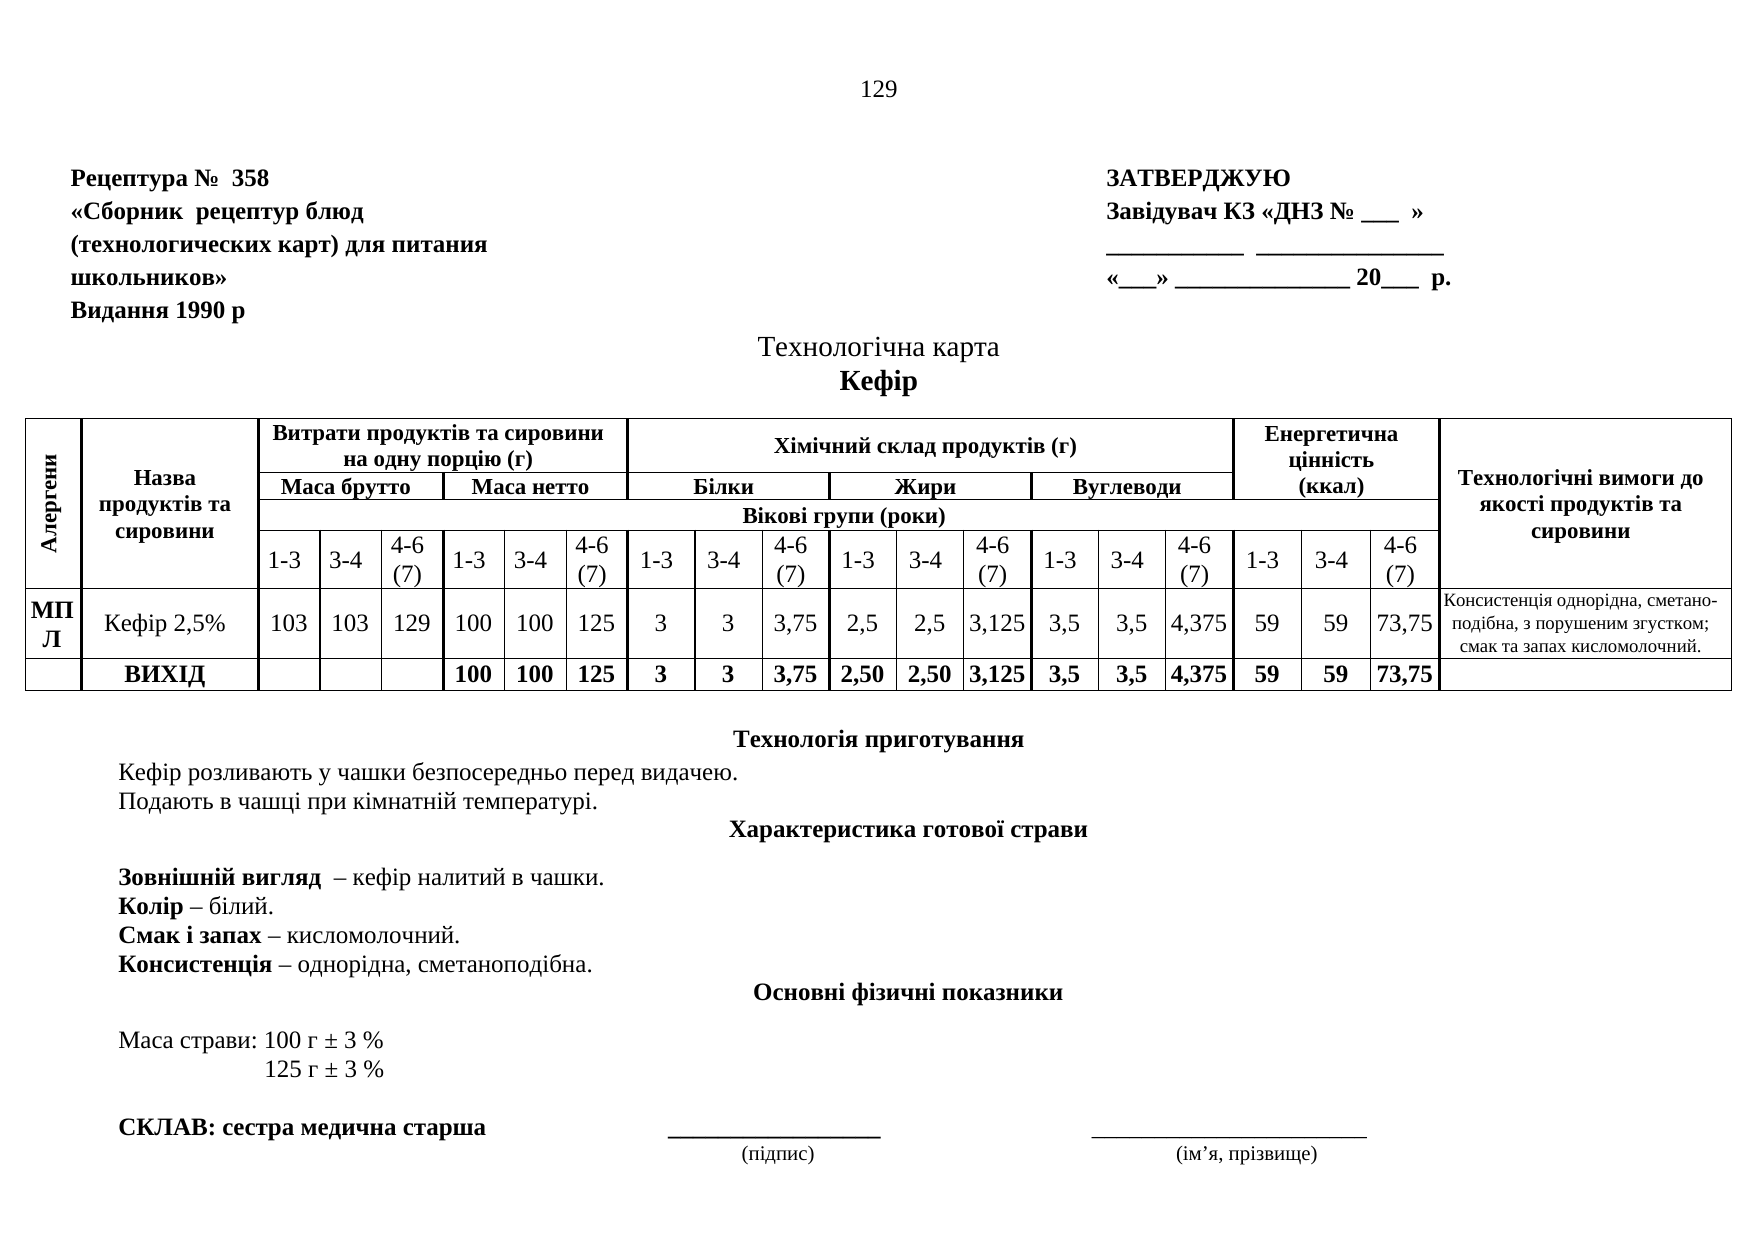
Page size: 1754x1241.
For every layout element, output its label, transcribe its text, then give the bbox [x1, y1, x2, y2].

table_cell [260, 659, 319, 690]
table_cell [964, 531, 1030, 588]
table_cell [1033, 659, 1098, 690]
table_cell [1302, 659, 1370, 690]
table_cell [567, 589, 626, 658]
text Смак і запах – кисломолочний. [59, 920, 1698, 949]
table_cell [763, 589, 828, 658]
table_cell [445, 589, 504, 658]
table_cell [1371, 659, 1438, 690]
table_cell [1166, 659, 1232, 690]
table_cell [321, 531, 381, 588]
text Колір – білий. [59, 891, 1698, 920]
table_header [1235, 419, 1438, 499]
text Технологічна карта [59, 329, 1698, 363]
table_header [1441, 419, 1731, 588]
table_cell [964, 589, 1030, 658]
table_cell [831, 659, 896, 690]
text (підпис) (ім’я, прізвище) [59, 1140, 1698, 1164]
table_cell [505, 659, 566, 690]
text Кефір [59, 363, 1698, 396]
text Основні фізичні показники [59, 977, 1698, 1006]
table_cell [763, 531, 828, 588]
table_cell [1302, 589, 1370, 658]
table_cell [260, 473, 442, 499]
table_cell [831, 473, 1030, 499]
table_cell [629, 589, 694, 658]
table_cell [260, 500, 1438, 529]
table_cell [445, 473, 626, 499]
text Характеристика готової страви [59, 814, 1698, 843]
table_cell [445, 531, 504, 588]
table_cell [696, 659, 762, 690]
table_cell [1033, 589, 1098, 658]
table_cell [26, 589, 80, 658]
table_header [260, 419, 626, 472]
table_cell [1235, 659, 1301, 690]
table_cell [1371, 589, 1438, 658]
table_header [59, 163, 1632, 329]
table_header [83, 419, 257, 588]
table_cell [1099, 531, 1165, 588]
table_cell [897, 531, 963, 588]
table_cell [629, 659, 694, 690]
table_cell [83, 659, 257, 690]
text Кефір розливають у чашки безпосередньо перед видачею. [59, 757, 1698, 786]
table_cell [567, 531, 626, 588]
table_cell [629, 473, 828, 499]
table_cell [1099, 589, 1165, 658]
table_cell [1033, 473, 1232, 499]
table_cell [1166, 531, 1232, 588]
text Зовнішній вигляд – кефір налитий в чашки. [59, 862, 1698, 891]
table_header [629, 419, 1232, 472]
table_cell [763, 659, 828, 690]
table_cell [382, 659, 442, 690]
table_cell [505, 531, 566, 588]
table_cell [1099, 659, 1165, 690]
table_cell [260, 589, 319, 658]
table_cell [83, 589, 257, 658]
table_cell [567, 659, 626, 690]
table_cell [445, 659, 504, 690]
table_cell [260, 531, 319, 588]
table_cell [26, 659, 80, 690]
text СКЛАВ: сестра медична старша _________________ ______________________ [59, 1112, 1698, 1140]
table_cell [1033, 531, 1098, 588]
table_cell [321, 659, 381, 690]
text 125 г ± 3 % [59, 1054, 1698, 1083]
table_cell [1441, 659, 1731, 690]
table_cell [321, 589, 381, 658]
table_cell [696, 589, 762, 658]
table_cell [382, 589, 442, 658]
text Консистенція – однорідна, сметаноподібна. [59, 949, 1698, 977]
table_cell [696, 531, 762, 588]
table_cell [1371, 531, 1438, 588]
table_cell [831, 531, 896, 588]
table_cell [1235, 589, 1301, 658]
text Подають в чашці при кімнатній температурі. [59, 786, 1698, 814]
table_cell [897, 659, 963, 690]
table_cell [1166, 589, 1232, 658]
text Маса страви: 100 г ± 3 % [59, 1025, 1698, 1054]
text Технологія приготування [59, 724, 1698, 753]
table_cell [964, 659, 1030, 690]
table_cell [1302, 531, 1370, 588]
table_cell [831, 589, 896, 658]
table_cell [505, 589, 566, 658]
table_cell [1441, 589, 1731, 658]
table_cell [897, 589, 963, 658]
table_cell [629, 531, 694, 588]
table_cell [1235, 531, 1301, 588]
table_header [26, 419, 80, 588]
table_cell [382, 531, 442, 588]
